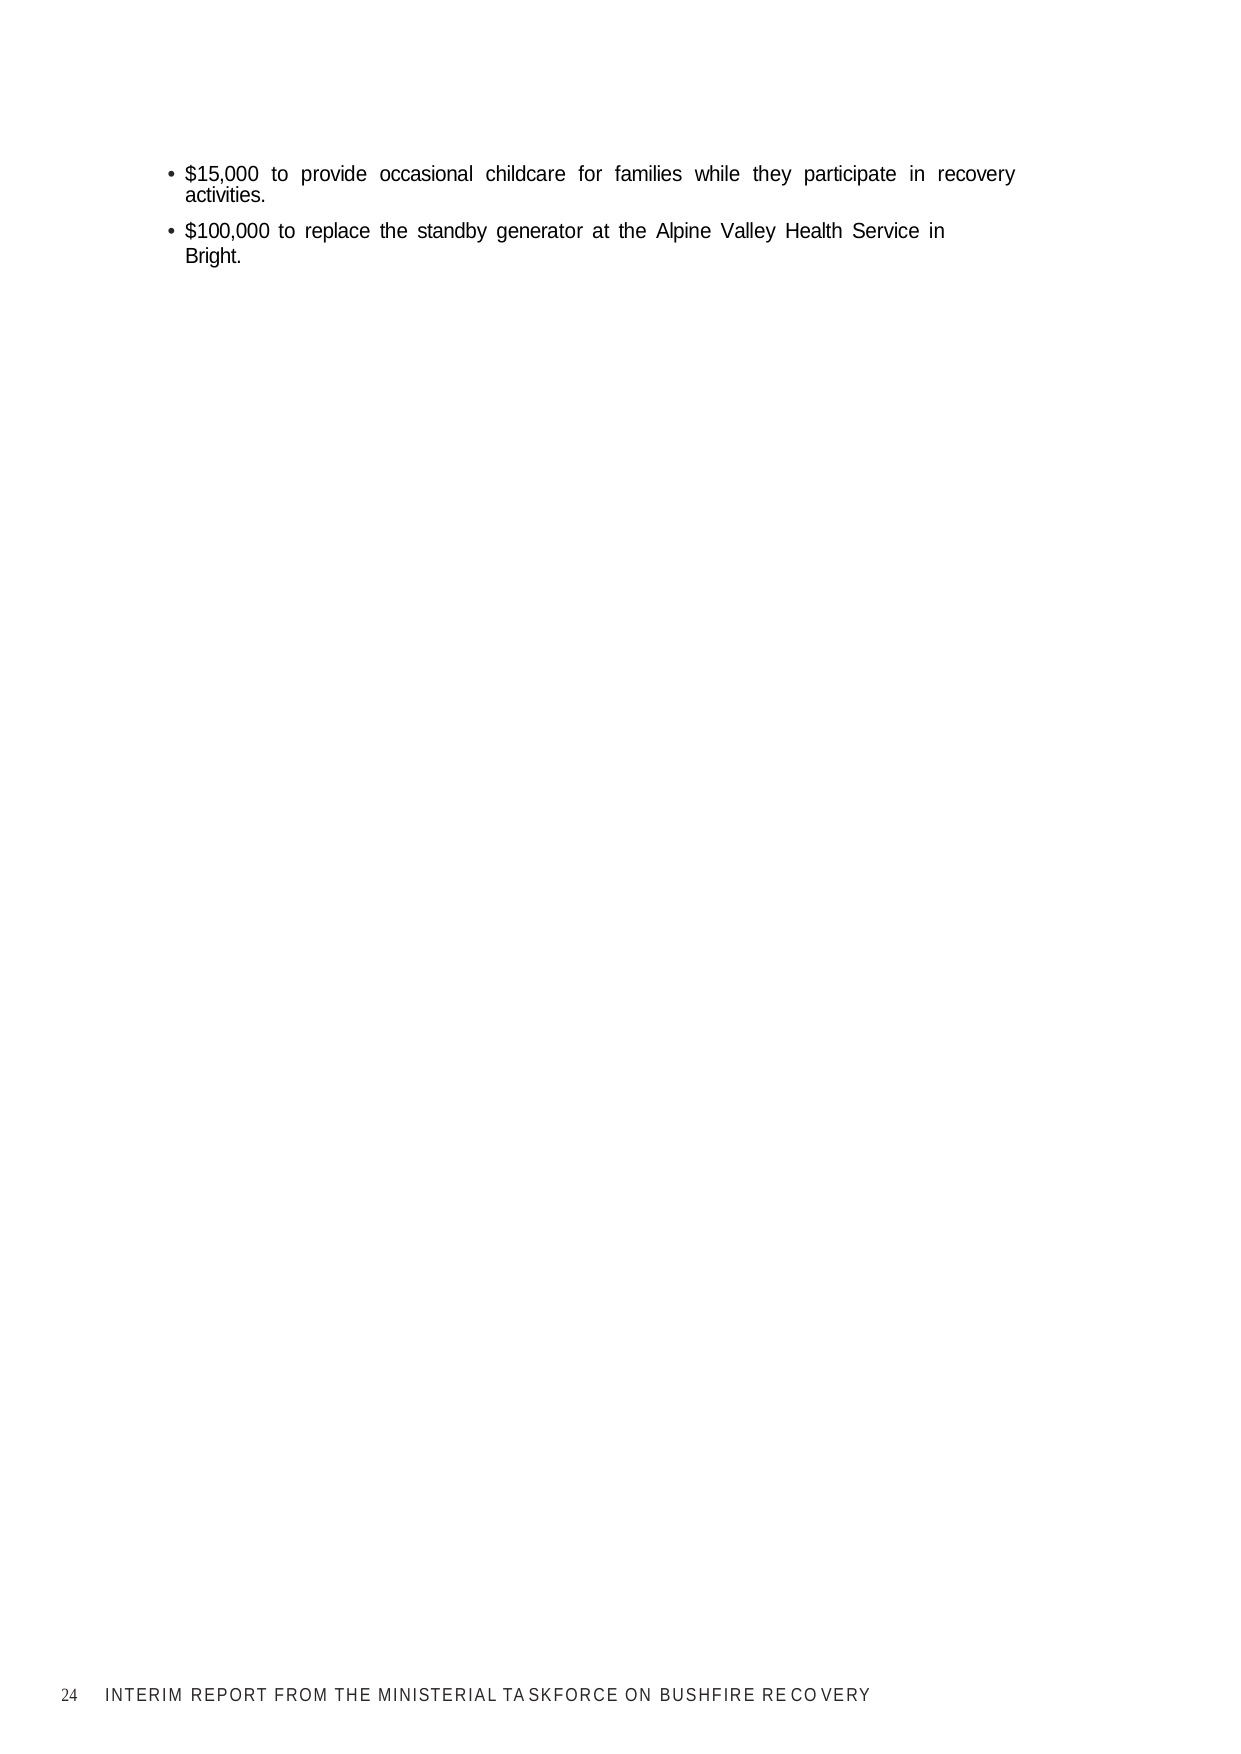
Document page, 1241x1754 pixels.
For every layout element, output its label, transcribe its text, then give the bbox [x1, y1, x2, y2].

list $100,000 to replace the standby generator at the Alpine Valley Health Service in Bright. [167, 218, 946, 269]
list $15,000 to provide occasional childcare for families while they participate in recovery activities. [167, 164, 1015, 207]
